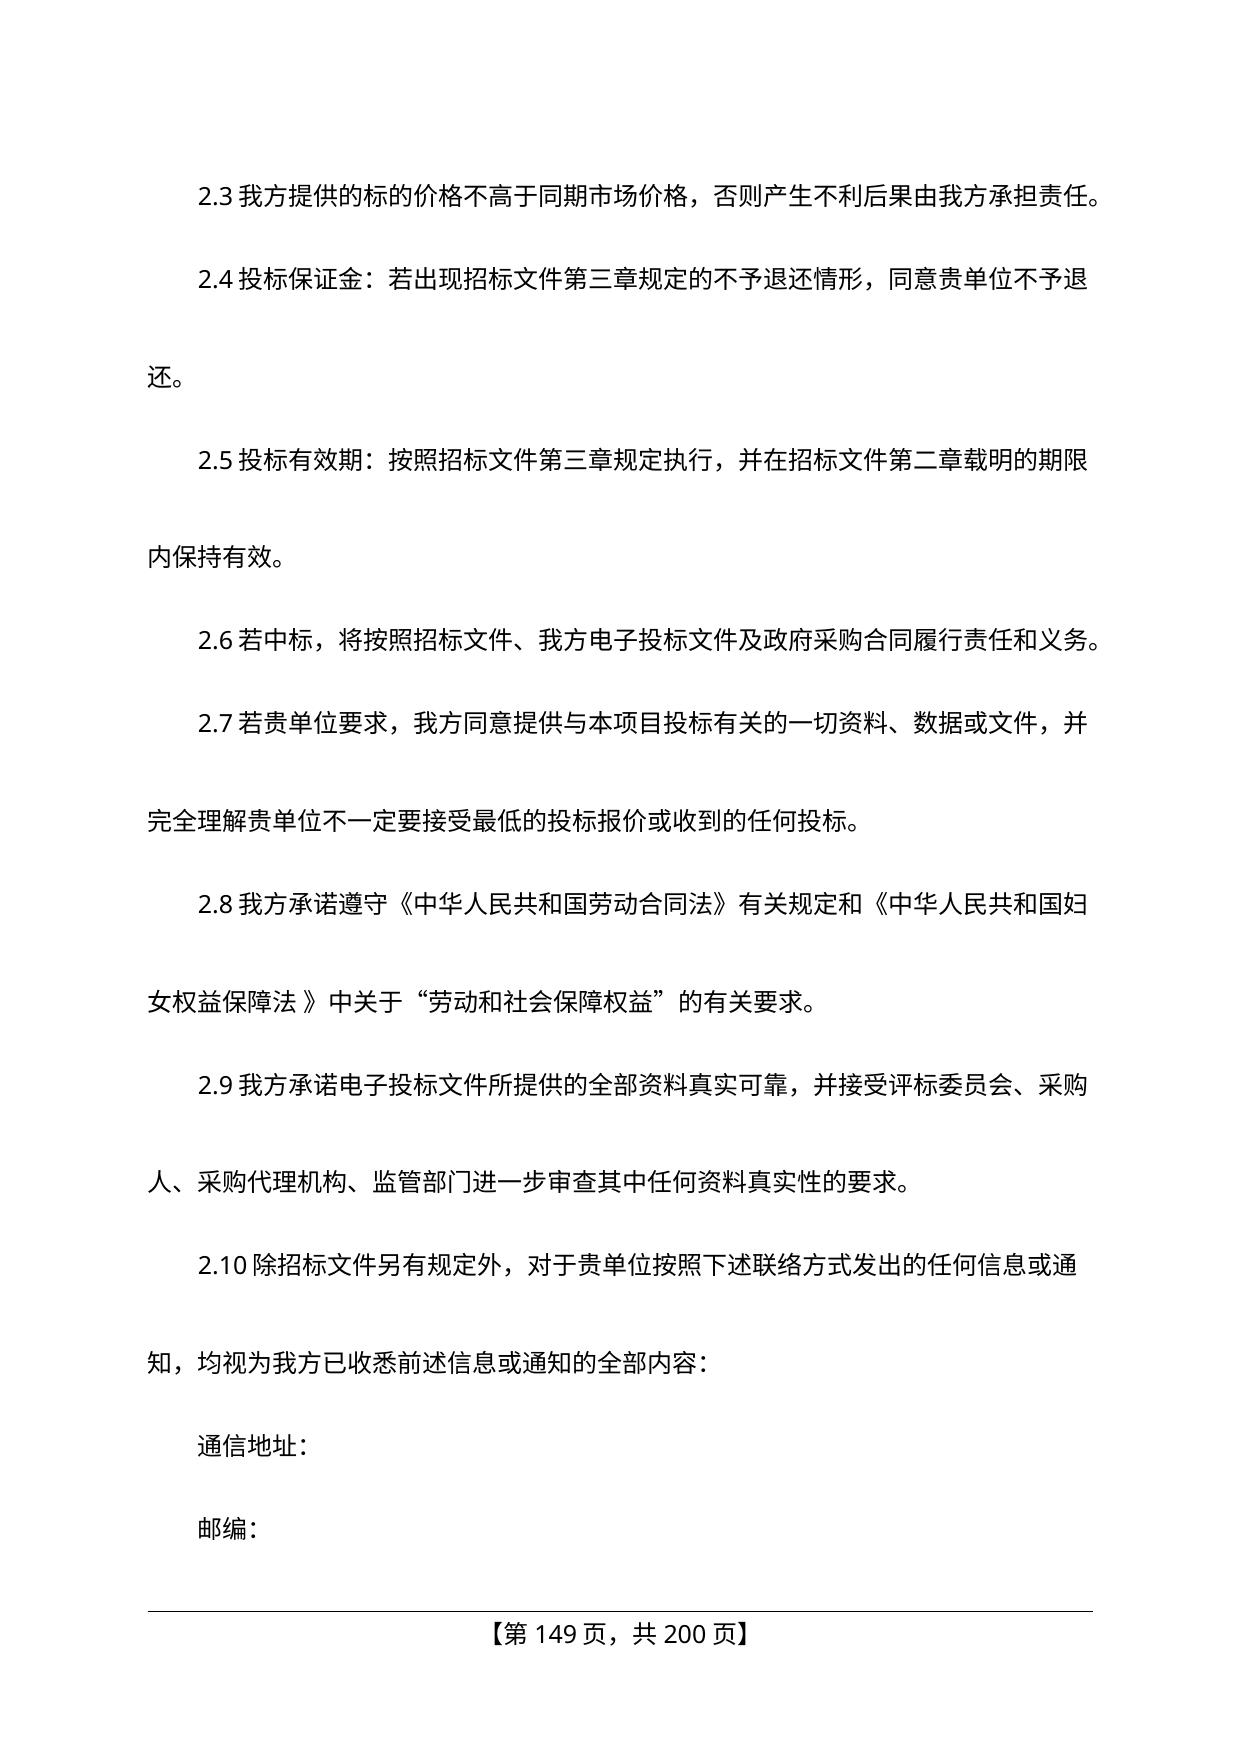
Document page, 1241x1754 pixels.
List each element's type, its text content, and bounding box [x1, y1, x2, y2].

text 通信地址： [148, 1412, 1092, 1477]
text 邮编： [148, 1495, 1092, 1560]
text 2.8我方承诺遵守《中华人民共和国劳动合同法》有关规定和《中华人民共和国妇女权益保障法 》中关于“劳动和社会保障权益”的有关要求。 [148, 870, 1092, 1033]
text 2.6若中标，将按照招标文件、我方电子投标文件及政府采购合同履行责任和义务。 [148, 606, 1092, 671]
text 2.3我方提供的标的价格不高于同期市场价格，否则产生不利后果由我方承担责任。 [148, 162, 1092, 227]
text 2.5投标有效期：按照招标文件第三章规定执行，并在招标文件第二章载明的期限内保持有效。 [148, 426, 1092, 588]
text 2.10除招标文件另有规定外，对于贵单位按照下述联络方式发出的任何信息或通知，均视为我方已收悉前述信息或通知的全部内容： [148, 1231, 1092, 1394]
text 2.4投标保证金：若出现招标文件第三章规定的不予退还情形，同意贵单位不予退还。 [148, 245, 1092, 408]
text 2.7若贵单位要求，我方同意提供与本项目投标有关的一切资料、数据或文件，并完全理解贵单位不一定要接受最低的投标报价或收到的任何投标。 [148, 689, 1092, 852]
text 2.9我方承诺电子投标文件所提供的全部资料真实可靠，并接受评标委员会、采购人、采购代理机构、监管部门进一步审查其中任何资料真实性的要求。 [148, 1051, 1092, 1213]
